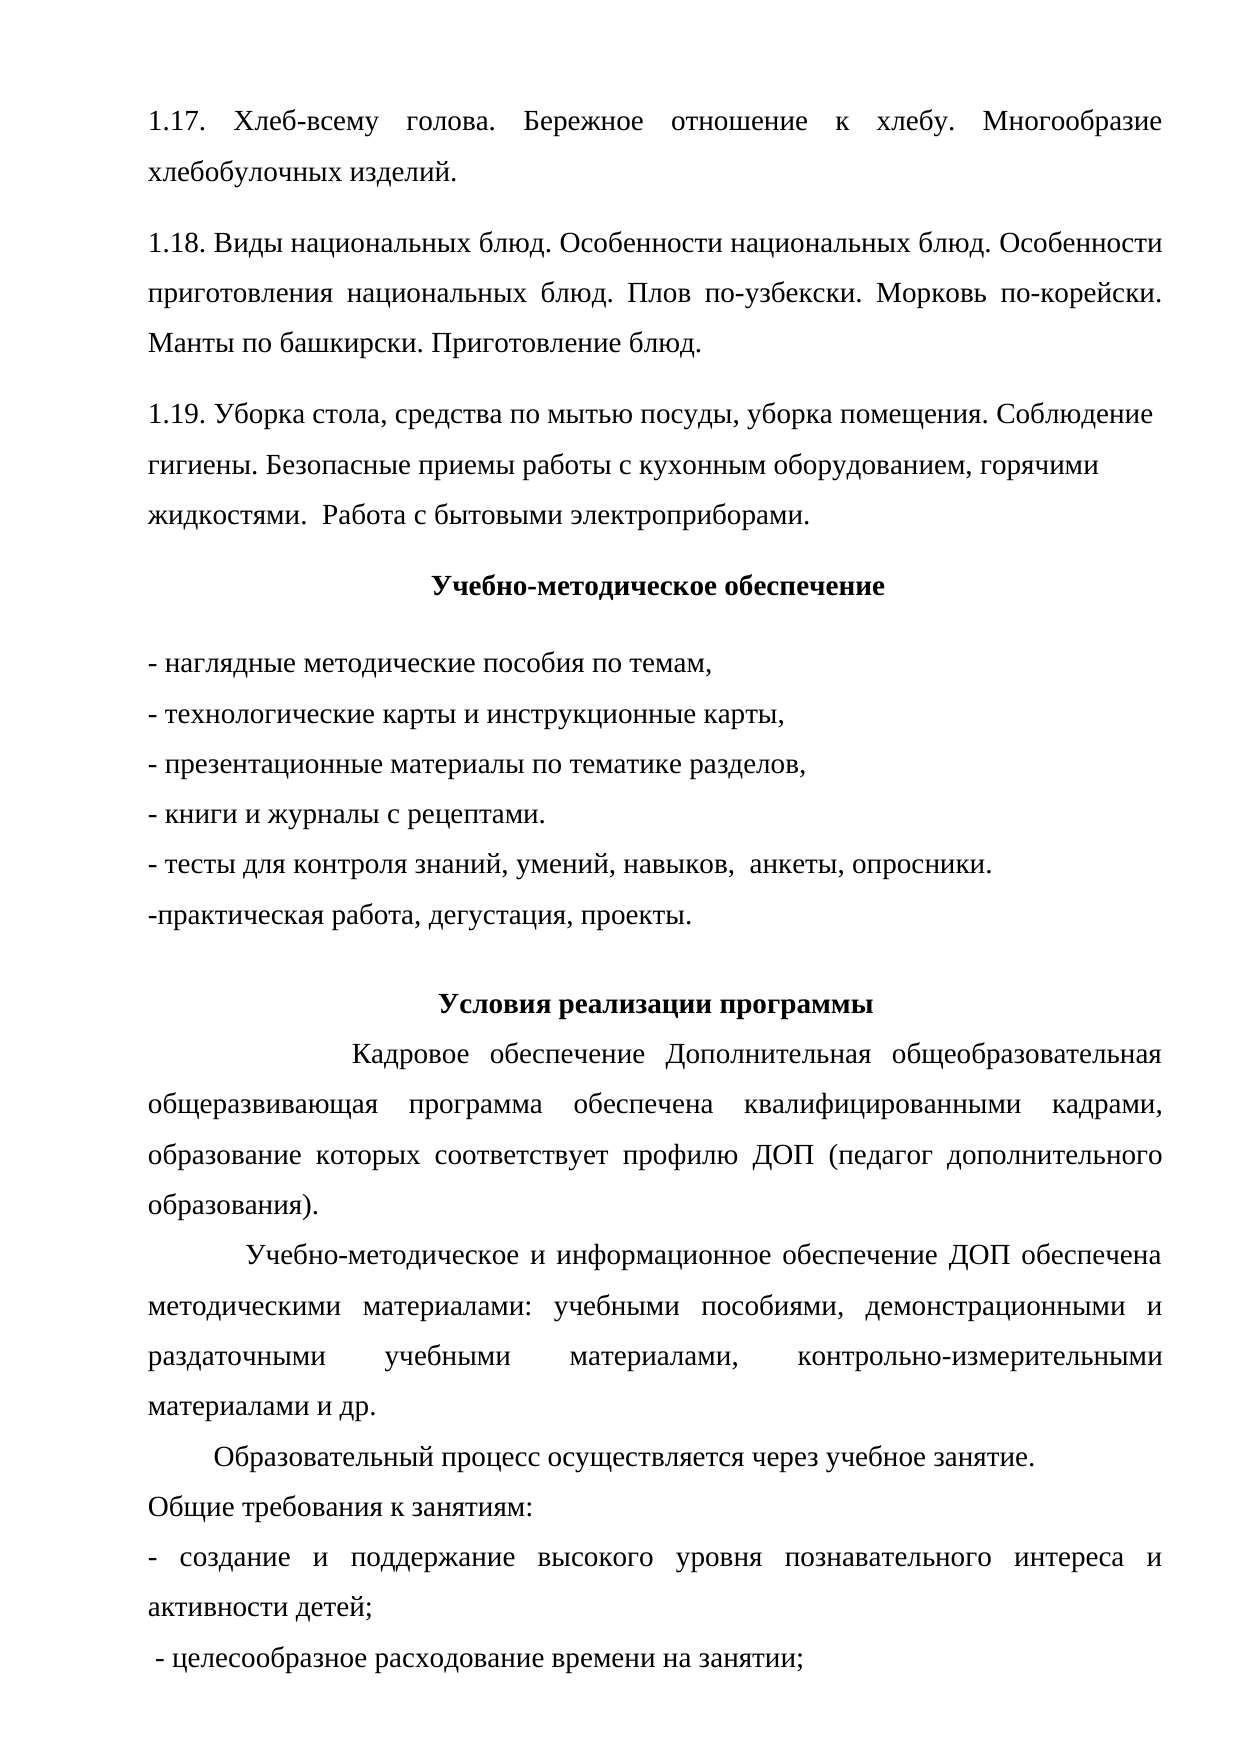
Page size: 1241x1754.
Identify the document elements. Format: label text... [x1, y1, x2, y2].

text 1.19. Уборка стола, средства по мытью посуды, уборка помещения. Соблюдение гигиены. Безопасные приемы работы с кухонным оборудованием, горячими жидкостями. Работа с бытовыми электроприборами. [148, 397, 1163, 531]
text - наглядные методические пособия по темам, [148, 645, 1168, 679]
text - создание и поддержание высокого уровня познавательного интереса и активности детей; [148, 1539, 1163, 1623]
text Кадровое обеспечение Дополнительная общеобразовательная общеразвивающая программа обеспечена квалифицированными кадрами, образование которых соответствует профилю ДОП (педагог дополнительного образования). [148, 1036, 1163, 1221]
text 1.17. Хлеб-всему голова. Бережное отношение к хлебу. Многообразие хлебобулочных изделий. [148, 103, 1163, 187]
text Общие требования к занятиям: [148, 1489, 1163, 1522]
text - целесообразное расходование времени на занятии; [148, 1640, 1163, 1673]
text - книги и журналы с рецептами. [148, 796, 1168, 830]
text -практическая работа, дегустация, проекты. [148, 897, 1168, 931]
text Образовательный процесс осуществляется через учебное занятие. [148, 1439, 1163, 1472]
text - технологические карты и инструкционные карты, [148, 696, 1168, 729]
text 1.18. Виды национальных блюд. Особенности национальных блюд. Особенности приготовления национальных блюд. Плов по-узбекски. Морковь по-корейски. Манты по башкирски. Приготовление блюд. [148, 225, 1163, 359]
text Учебно-методическое обеспечение [148, 568, 1168, 602]
text - тесты для контроля знаний, умений, навыков, анкеты, опросники. [148, 847, 1168, 880]
text Учебно-методическое и информационное обеспечение ДОП обеспечена методическими материалами: учебными пособиями, демонстрационными и раздаточными учебными материалами, контрольно-измерительными материалами и др. [148, 1237, 1163, 1422]
text Условия реализации программы [148, 986, 1163, 1019]
text - презентационные материалы по тематике разделов, [148, 746, 1168, 779]
